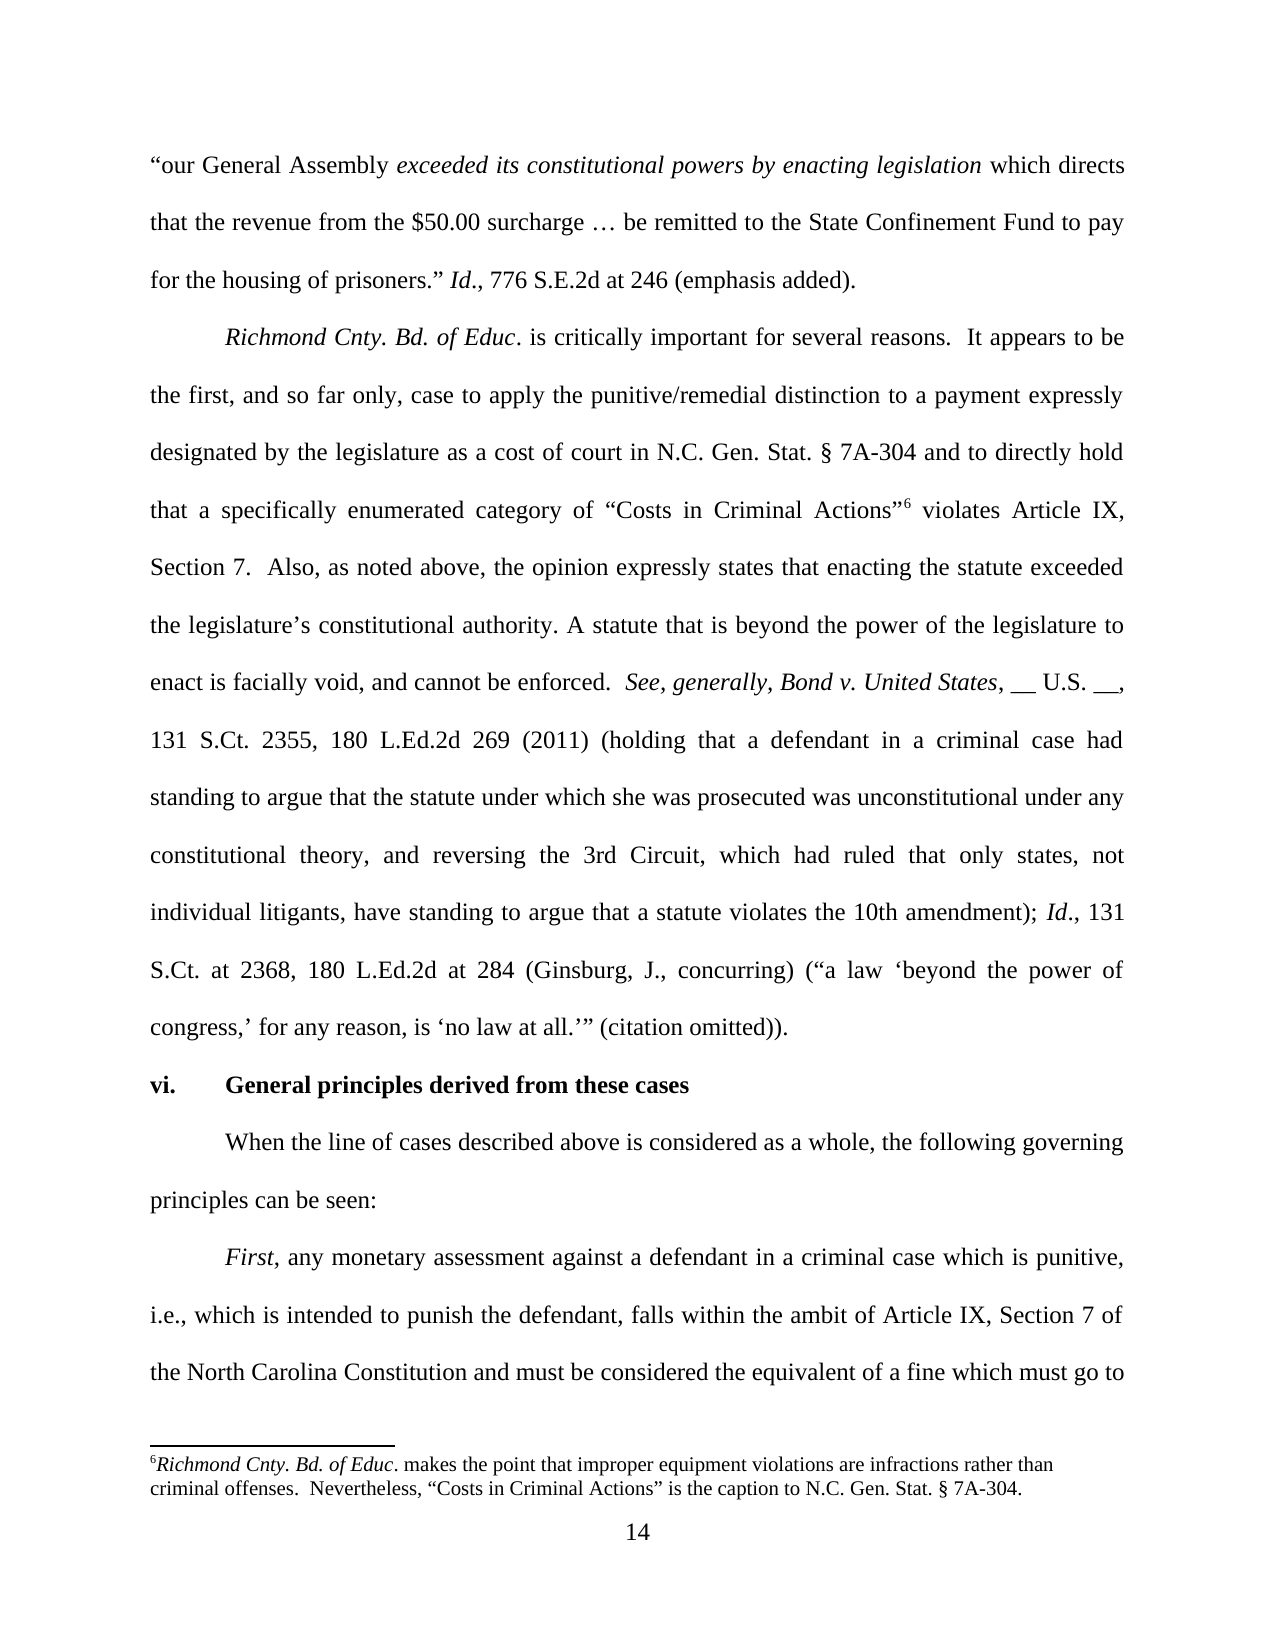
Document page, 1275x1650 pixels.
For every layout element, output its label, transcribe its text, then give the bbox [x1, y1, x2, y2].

text When the line of cases described above is considered as a whole, the following governing principles can be seen: [150, 1127, 1125, 1214]
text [150, 1242, 1125, 1386]
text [150, 150, 1125, 294]
text vi. General principles derived from these cases [150, 1070, 1125, 1099]
text Richmond Cnty. Bd. of Educ. is critically important for several reasons. It appears to be the first, and so far only, case to apply the punitive/remedial distinction to a payment expressly designated by the legislature as a cost of court in N.C. Gen. Stat. § 7A-304 and to directly hold that a specifically enumerated category of “Costs in Criminal Actions” violates Article IX, Section 7. Also, as noted above, the opinion expressly states that enacting the statute exceeded the legislature’s constitutional authority. A statute that is beyond the power of the legislature to enact is facially void, and cannot be enforced. See, generally, Bond v. United States, __ U.S. __, 131 S.Ct. 2355, 180 L.Ed.2d 269 (2011) (holding that a defendant in a criminal case had standing to argue that the statute under which she was prosecuted was unconstitutional under any constitutional theory, and reversing the 3rd Circuit, which had ruled that only states, not individual litigants, have standing to argue that a statute violates the 10th amendment); Id., 131 S.Ct. at 2368, 180 L.Ed.2d at 284 (Ginsburg, J., concurring) (“a law ‘beyond the power of congress,’ for any reason, is ‘no law at all.’” (citation omitted)). [150, 322, 1125, 1041]
